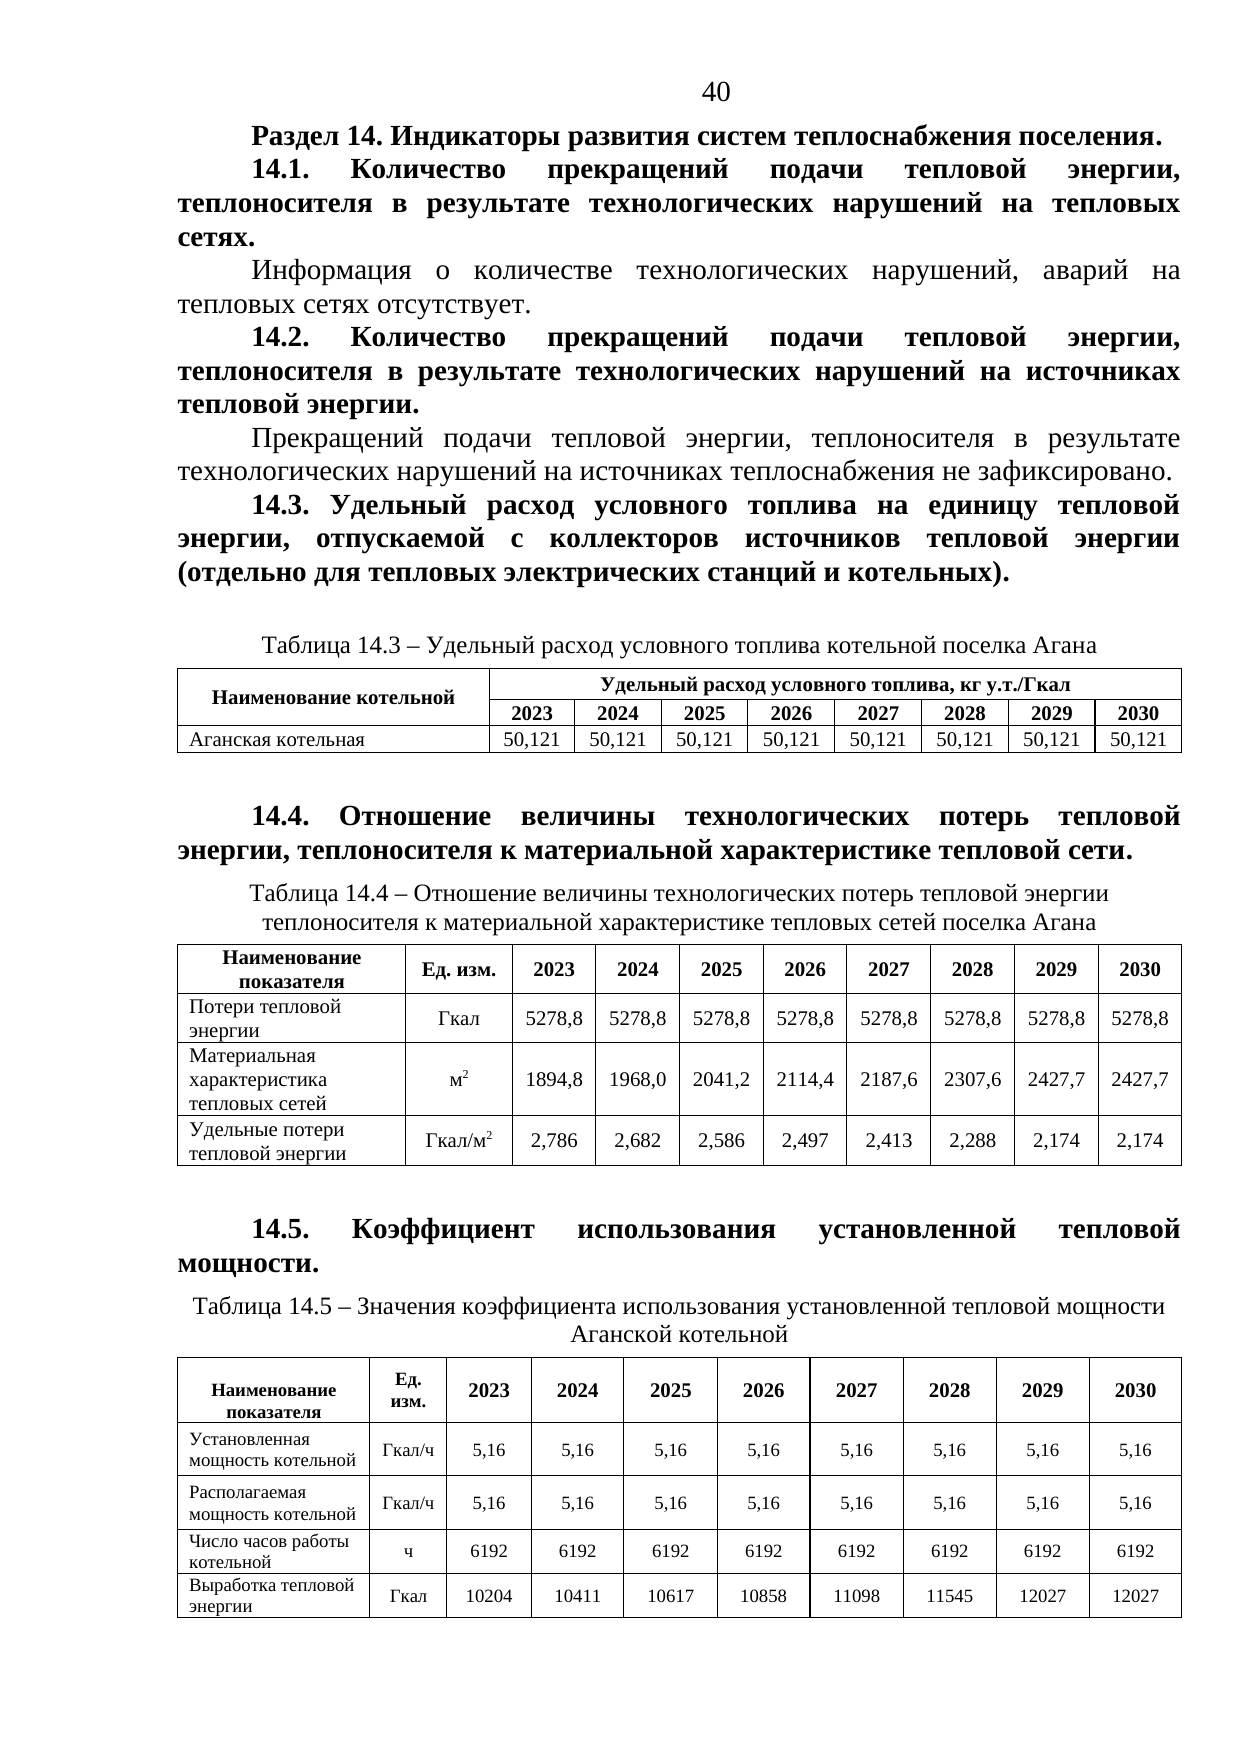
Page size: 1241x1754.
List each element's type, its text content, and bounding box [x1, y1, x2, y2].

table_cell 10411 [532, 1574, 623, 1617]
table_cell 6192 [624, 1530, 717, 1573]
table_cell 5278,8 [596, 994, 679, 1042]
table_cell 5,16 [811, 1476, 903, 1528]
table_cell 50,121 [1096, 726, 1181, 752]
subtitle 14.5. Коэффициент использования установленной тепловой мощности. [177, 1211, 1181, 1278]
table_cell Материальная характеристика тепловых сетей [178, 1043, 405, 1115]
table_cell 50,121 [575, 726, 661, 752]
table_header 2030 [1090, 1358, 1181, 1422]
table_cell 12027 [997, 1574, 1089, 1617]
subtitle 14.3. Удельный расход условного топлива на единицу тепловой энергии, отпускаемой с коллекторов источников тепловой энергии (отдельно для тепловых электрических станций и котельных). [177, 487, 1181, 588]
table_cell 5,16 [447, 1423, 531, 1475]
table_cell 5,16 [624, 1476, 717, 1528]
table_cell Гкал [406, 994, 512, 1042]
table_header 2023 [513, 945, 595, 993]
table_cell 2,682 [596, 1116, 679, 1164]
table_cell 5,16 [532, 1423, 623, 1475]
table_cell Гкал [370, 1574, 446, 1617]
table_cell 2025 [662, 700, 747, 725]
table_header Удельный расход условного топлива, кг у.т./Гкал [490, 669, 1181, 699]
table_header 2024 [532, 1358, 623, 1422]
table_cell 2026 [748, 700, 834, 725]
table_cell 5278,8 [513, 994, 595, 1042]
table_header 2024 [596, 945, 679, 993]
table_cell 2,413 [847, 1116, 930, 1164]
table_cell 5,16 [718, 1476, 809, 1528]
table_cell 2030 [1096, 700, 1181, 725]
table_cell 2,586 [680, 1116, 763, 1164]
table_header 2029 [1015, 945, 1098, 993]
table_cell 2427,7 [1099, 1043, 1181, 1115]
table_header 2025 [624, 1358, 717, 1422]
table_cell ч [370, 1530, 446, 1573]
table_cell 10204 [447, 1574, 531, 1617]
table_cell 5,16 [447, 1476, 531, 1528]
table_header Ед. изм. [370, 1358, 446, 1422]
table_cell 5,16 [811, 1423, 903, 1475]
table_header 2027 [811, 1358, 903, 1422]
table_cell 5278,8 [931, 994, 1014, 1042]
table_cell 2024 [575, 700, 661, 725]
table_cell 5,16 [1090, 1423, 1181, 1475]
table_cell 5,16 [532, 1476, 623, 1528]
table_cell 6192 [447, 1530, 531, 1573]
table_header 2025 [680, 945, 763, 993]
table_cell 10858 [718, 1574, 809, 1617]
table_cell 50,121 [490, 726, 574, 752]
table_cell 2029 [1009, 700, 1094, 725]
table_cell Аганская котельная [178, 726, 489, 752]
table_cell 2187,6 [847, 1043, 930, 1115]
table_cell 6192 [811, 1530, 903, 1573]
table_cell Гкал/ч [370, 1423, 446, 1475]
table_cell 2041,2 [680, 1043, 763, 1115]
table_cell 50,121 [835, 726, 921, 752]
table_cell 2027 [835, 700, 921, 725]
table_header 2026 [718, 1358, 809, 1422]
text Таблица 14.4 – Отношение величины технологических потерь тепловой энергии теплоносителя к материальной характеристике тепловых сетей поселка Агана [177, 878, 1181, 936]
table_cell 2,786 [513, 1116, 595, 1164]
table_header 2027 [847, 945, 930, 993]
table_cell Число часов работы котельной [178, 1530, 369, 1573]
table_cell 2,174 [1099, 1116, 1181, 1164]
text Таблица 14.5 – Значения коэффициента использования установленной тепловой мощности Аганской котельной [177, 1291, 1181, 1348]
table_header 2030 [1099, 945, 1181, 993]
table_cell Установленная мощность котельной [178, 1423, 369, 1475]
table_cell Гкал/м2 [406, 1116, 512, 1164]
text Прекращений подачи тепловой энергии, теплоносителя в результате технологических нарушений на источниках теплоснабжения не зафиксировано. [177, 420, 1181, 487]
table_cell Гкал/ч [370, 1476, 446, 1528]
table_cell 5,16 [997, 1423, 1089, 1475]
table_cell 2114,4 [764, 1043, 846, 1115]
table_cell 6192 [718, 1530, 809, 1573]
table_cell 50,121 [1009, 726, 1094, 752]
table_cell 6192 [904, 1530, 996, 1573]
table_header Наименование показателя [178, 1358, 369, 1422]
table_cell 2427,7 [1015, 1043, 1098, 1115]
table_cell Удельные потери тепловой энергии [178, 1116, 405, 1164]
table_cell 5,16 [904, 1476, 996, 1528]
table_cell 2028 [922, 700, 1008, 725]
table_cell Потери тепловой энергии [178, 994, 405, 1042]
table_cell 2023 [490, 700, 574, 725]
table_header Наименование показателя [178, 945, 405, 993]
table_cell 5278,8 [680, 994, 763, 1042]
table_cell 12027 [1090, 1574, 1181, 1617]
table_cell 50,121 [748, 726, 834, 752]
table_cell 5278,8 [764, 994, 846, 1042]
table_cell 5,16 [718, 1423, 809, 1475]
table_cell 5,16 [624, 1423, 717, 1475]
table_cell 5278,8 [1099, 994, 1181, 1042]
subtitle 14.1. Количество прекращений подачи тепловой энергии, теплоносителя в результате технологических нарушений на тепловых сетях. [177, 152, 1181, 252]
table_cell 5278,8 [1015, 994, 1098, 1042]
subtitle Раздел 14. Индикаторы развития систем теплоснабжения поселения. [177, 118, 1181, 152]
table_header 2028 [931, 945, 1014, 993]
table_header 2028 [904, 1358, 996, 1422]
table_cell 1968,0 [596, 1043, 679, 1115]
table_cell 1894,8 [513, 1043, 595, 1115]
table_cell 2,174 [1015, 1116, 1098, 1164]
table_cell 11545 [904, 1574, 996, 1617]
table_cell 6192 [997, 1530, 1089, 1573]
table_cell 5278,8 [847, 994, 930, 1042]
table_cell 50,121 [922, 726, 1008, 752]
table_cell 11098 [811, 1574, 903, 1617]
table_cell 50,121 [662, 726, 747, 752]
table_cell Располагаемая мощность котельной [178, 1476, 369, 1528]
table_cell 6192 [532, 1530, 623, 1573]
table_cell 6192 [1090, 1530, 1181, 1573]
table_cell 10617 [624, 1574, 717, 1617]
table_cell 2,288 [931, 1116, 1014, 1164]
subtitle 14.2. Количество прекращений подачи тепловой энергии, теплоносителя в результате технологических нарушений на источниках тепловой энергии. [177, 319, 1181, 420]
table_cell 5,16 [904, 1423, 996, 1475]
text Информация о количестве технологических нарушений, аварий на тепловых сетях отсутствует. [177, 252, 1181, 319]
table_cell Выработка тепловой энергии [178, 1574, 369, 1617]
table_header 2026 [764, 945, 846, 993]
subtitle 14.4. Отношение величины технологических потерь тепловой энергии, теплоносителя к материальной характеристике тепловой сети. [177, 798, 1181, 866]
table_header Ед. изм. [406, 945, 512, 993]
table_cell 2307,6 [931, 1043, 1014, 1115]
table_cell 2,497 [764, 1116, 846, 1164]
table_header 2023 [447, 1358, 531, 1422]
text Таблица 14.3 – Удельный расход условного топлива котельной поселка Агана [177, 630, 1181, 659]
table_cell 5,16 [1090, 1476, 1181, 1528]
table_header 2029 [997, 1358, 1089, 1422]
table_cell 5,16 [997, 1476, 1089, 1528]
table_cell м2 [406, 1043, 512, 1115]
table_header Наименование котельной [178, 669, 489, 725]
